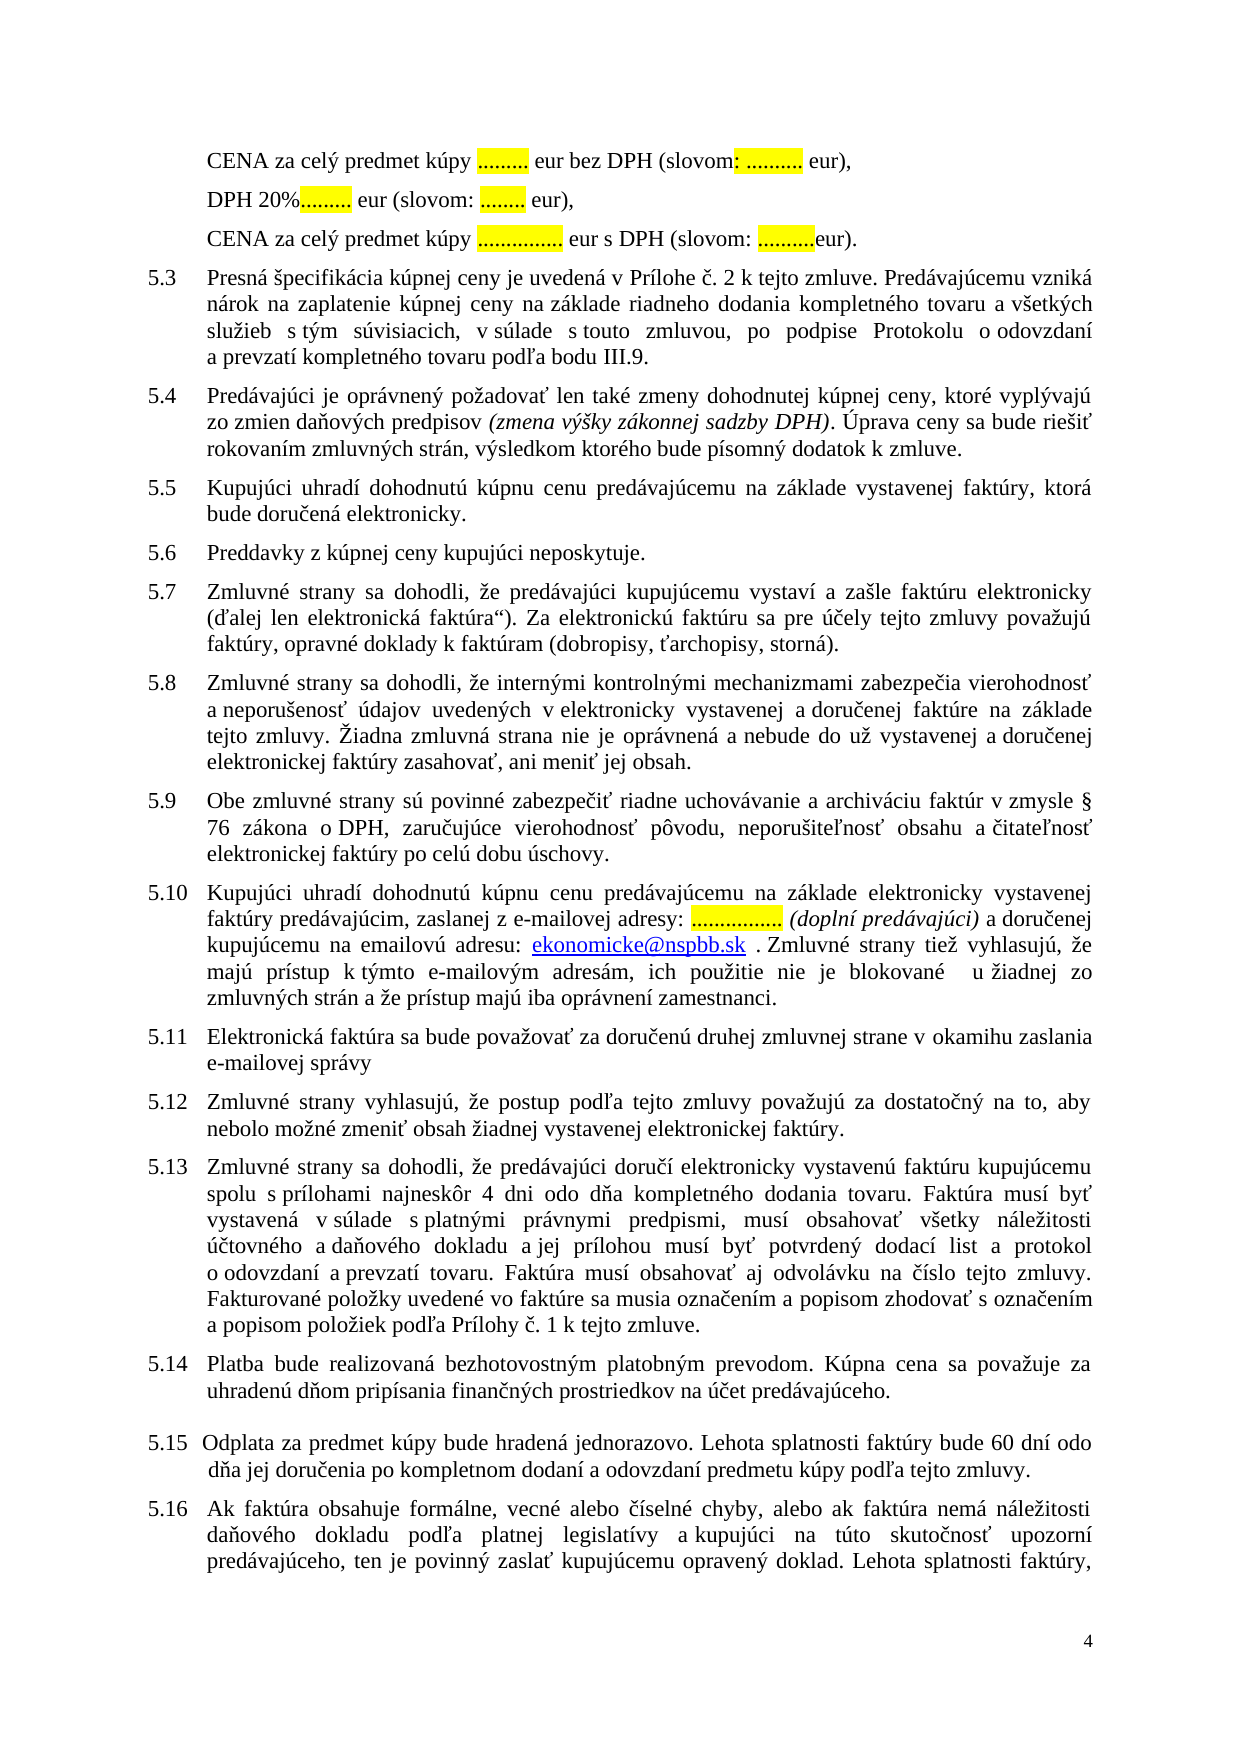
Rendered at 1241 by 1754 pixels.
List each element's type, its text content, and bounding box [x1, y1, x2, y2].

text CENA za celý predmet kúpy ............... eur s DPH (slovom: ..........eur). [207, 225, 477, 252]
list Kupujúci uhradí dohodnutú kúpnu cenu predávajúcemu na základe elektronicky vystavenej faktúry predávajúcim, zaslanej z e-mailovej adresy: ................ (doplní predávajúci) a doručenej kupujúcemu na emailovú adresu: ekonomicke@nspbb.sk . Zmluvné strany tiež vyhlasujú, že majú prístup k týmto e-mailovým adresám, ich použitie nie je blokované u žiadnej zo zmluvných strán a že prístup majú iba oprávnení zamestnanci. [148, 879, 1093, 1011]
list 5.15 Odplata za predmet kúpy bude hradená jednorazovo. Lehota splatnosti faktúry bude 60 dní odo dňa jej doručenia po kompletnom dodaní a odovzdaní predmetu kúpy podľa tejto zmluvy. [148, 1429, 1093, 1482]
list Obe zmluvné strany sú povinné zabezpečiť riadne uchovávanie a archiváciu faktúr v zmysle § 76 zákona o DPH, zaručujúce vierohodnosť pôvodu, neporušiteľnosť obsahu a čitateľnosť elektronickej faktúry po celú dobu úschovy. [148, 787, 1093, 866]
text DPH 20%......... eur (slovom: ........ eur), [352, 186, 480, 213]
list Preddavky z kúpnej ceny kupujúci neposkytuje. [148, 539, 1093, 565]
text CENA za celý predmet kúpy ......... eur bez DPH (slovom: .......... eur), [207, 148, 477, 174]
text CENA za celý predmet kúpy ......... eur bez DPH (slovom: .......... eur), [803, 148, 1093, 174]
list Zmluvné strany sa dohodli, že predávajúci doručí elektronicky vystavenú faktúru kupujúcemu spolu s prílohami najneskôr 4 dni odo dňa kompletného dodania tovaru. Faktúra musí byť vystavená v súlade s platnými právnymi predpismi, musí obsahovať všetky náležitosti účtovného a daňového dokladu a jej prílohou musí byť potvrdený dodací list a protokol o odovzdaní a prevzatí tovaru. Faktúra musí obsahovať aj odvolávku na číslo tejto zmluvy. Fakturované položky uvedené vo faktúre sa musia označením a popisom zhodovať s označením a popisom položiek podľa Prílohy č. 1 k tejto zmluve. [148, 1153, 1093, 1338]
text DPH 20%......... eur (slovom: ........ eur), [526, 186, 1093, 213]
text CENA za celý predmet kúpy ............... eur s DPH (slovom: ..........eur). [815, 225, 1093, 252]
text CENA za celý predmet kúpy ......... eur bez DPH (slovom: .......... eur), [529, 148, 734, 174]
list Zmluvné strany sa dohodli, že internými kontrolnými mechanizmami zabezpečia vierohodnosť a neporušenosť údajov uvedených v elektronicky vystavenej a doručenej faktúre na základe tejto zmluvy. Žiadna zmluvná strana nie je oprávnená a nebude do už vystavenej a doručenej elektronickej faktúry zasahovať, ani meniť jej obsah. [148, 669, 1093, 775]
list Kupujúci uhradí dohodnutú kúpnu cenu predávajúcemu na základe vystavenej faktúry, ktorá bude doručená elektronicky. [148, 474, 1093, 526]
list Zmluvné strany sa dohodli, že predávajúci kupujúcemu vystaví a zašle faktúru elektronicky (ďalej len elektronická faktúra“). Za elektronickú faktúru sa pre účely tejto zmluvy považujú faktúry, opravné doklady k faktúram (dobropisy, ťarchopisy, storná). [148, 578, 1093, 657]
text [148, 1495, 1093, 1574]
list Zmluvné strany vyhlasujú, že postup podľa tejto zmluvy považujú za dostatočný na to, aby nebolo možné zmeniť obsah žiadnej vystavenej elektronickej faktúry. [148, 1088, 1093, 1141]
text CENA za celý predmet kúpy ............... eur s DPH (slovom: ..........eur). [563, 225, 758, 252]
list Elektronická faktúra sa bude považovať za doručenú druhej zmluvnej strane v okamihu zaslania e-mailovej správy [148, 1023, 1093, 1076]
list Presná špecifikácia kúpnej ceny je uvedená v Prílohe č. 2 k tejto zmluve. Predávajúcemu vzniká nárok na zaplatenie kúpnej ceny na základe riadneho dodania kompletného tovaru a všetkých služieb s tým súvisiacich, v súlade s touto zmluvou, po podpise Protokolu o odovzdaní a prevzatí kompletného tovaru podľa bodu 3.9. [148, 264, 1093, 369]
list Predávajúci je oprávnený požadovať len také zmeny dohodnutej kúpnej ceny, ktoré vyplývajú zo zmien daňových predpisov (zmena výšky zákonnej sadzby DPH). Úprava ceny sa bude riešiť rokovaním zmluvných strán, výsledkom ktorého bude písomný dodatok k zmluve. [148, 382, 1093, 461]
list Platba bude realizovaná bezhotovostným platobným prevodom. Kúpna cena sa považuje za uhradenú dňom pripísania finančných prostriedkov na účet predávajúceho. [148, 1350, 1093, 1403]
